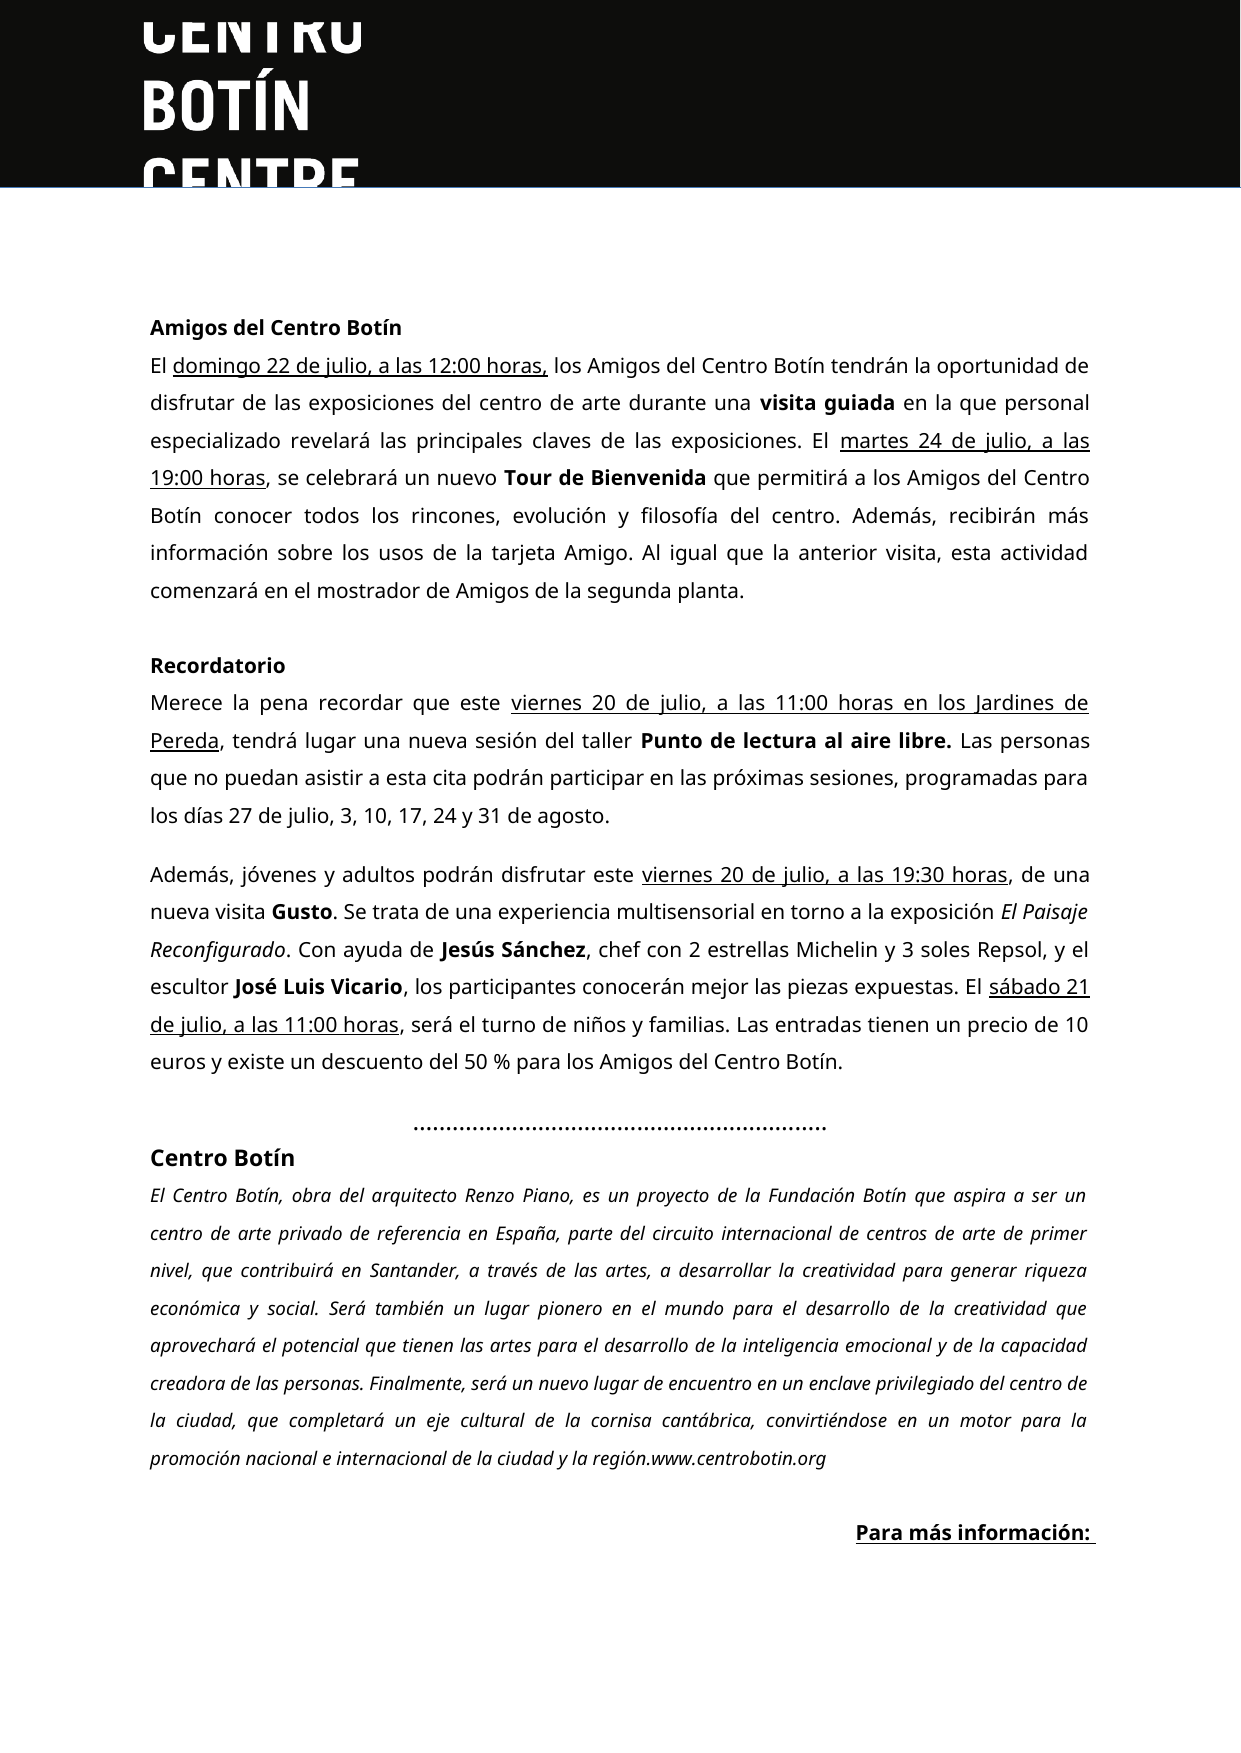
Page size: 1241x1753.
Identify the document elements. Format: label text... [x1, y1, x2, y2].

text .…………………………………………………….. [150, 1101, 1090, 1139]
text Recordatorio [150, 646, 1090, 684]
text El domingo 22 de julio, a las 12:00 horas, los Amigos del Centro Botín tendrán la oportunidad de disfrutar de las exposiciones del centro de arte durante una visita guiada en la que personal especializado revelará las principales claves de las exposiciones. El martes 24 de julio, a las 19:00 horas, se celebrará un nuevo Tour de Bienvenida que permitirá a los Amigos del Centro Botín conocer todos los rincones, evolución y filosofía del centro. Además, recibirán más información sobre los usos de la tarjeta Amigo. Al igual que la anterior visita, esta actividad comenzará en el mostrador de Amigos de la segunda planta. [150, 346, 1090, 609]
text Merece la pena recordar que este viernes 20 de julio, a las 11:00 horas en los Jardines de Pereda, tendrá lugar una nueva sesión del taller Punto de lectura al aire libre. Las personas que no puedan asistir a esta cita podrán participar en las próximas sesiones, programadas para los días 27 de julio, 3, 10, 17, 24 y 31 de agosto. [150, 684, 1090, 834]
text Centro Botín [150, 1139, 1090, 1176]
text El Centro Botín, obra del arquitecto Renzo Piano, es un proyecto de la Fundación Botín que aspira a ser un centro de arte privado de referencia en España, parte del circuito internacional de centros de arte de primer nivel, que contribuirá en Santander, a través de las artes, a desarrollar la creatividad para generar riqueza económica y social. Será también un lugar pionero en el mundo para el desarrollo de la creatividad que aprovechará el potencial que tienen las artes para el desarrollo de la inteligencia emocional y de la capacidad creadora de las personas. Finalmente, será un nuevo lugar de encuentro en un enclave privilegiado del centro de la ciudad, que completará un eje cultural de la cornisa cantábrica, convirtiéndose en un motor para la promoción nacional e internacional de la ciudad y la región.www.centrobotin.org [150, 1176, 1090, 1476]
text Además, jóvenes y adultos podrán disfrutar este viernes 20 de julio, a las 19:30 horas, de una nueva visita Gusto. Se trata de una experiencia multisensorial en torno a la exposición El Paisaje Reconfigurado. Con ayuda de Jesús Sánchez, chef con 2 estrellas Michelin y 3 soles Repsol, y el escultor José Luis Vicario, los participantes conocerán mejor las piezas expuestas. El sábado 21 de julio, a las 11:00 horas, será el turno de niños y familias. Las entradas tienen un precio de 10 euros y existe un descuento del 50 % para los Amigos del Centro Botín. [150, 855, 1090, 1080]
text Amigos del Centro Botín [150, 309, 1090, 346]
subtitle Para más información: [150, 1514, 1090, 1551]
